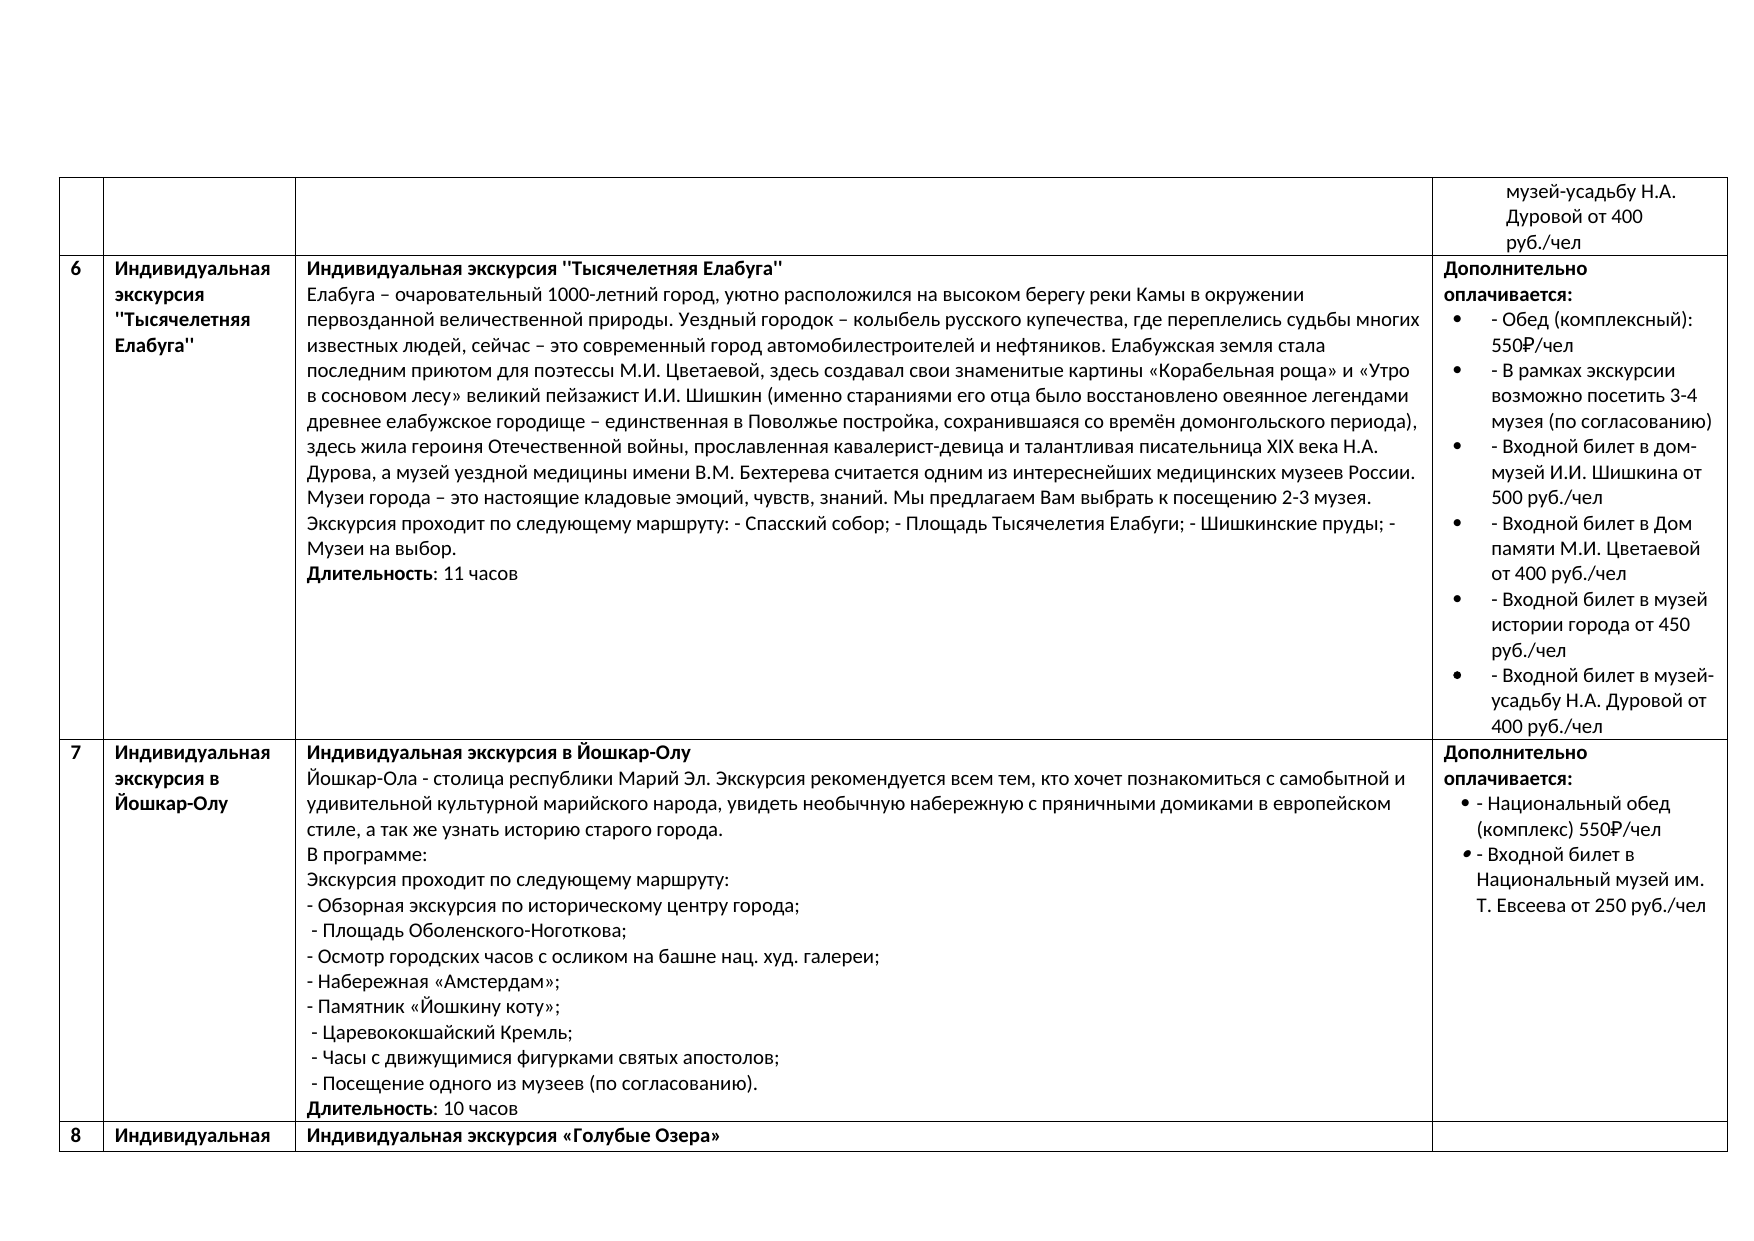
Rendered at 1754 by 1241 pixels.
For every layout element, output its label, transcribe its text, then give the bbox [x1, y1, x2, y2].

table_cell Дополнительно оплачивается: - Национальный обед (комплекс) 550₽/чел - Входной билет в Национальный музей им. Т. Евсеева от 250 руб./чел [1433, 740, 1727, 1121]
table_cell Индивидуальная экскурсия ''Тысячелетняя Елабуга'' [104, 256, 295, 738]
table_cell Индивидуальная экскурсия в Йошкар-Олу Йошкар-Ола - столица республики Марий Эл. Экскурсия рекомендуется всем тем, кто хочет познакомиться с самобытной и удивительной культурной марийского народа, увидеть необычную набережную с пряничными домиками в европейском стиле, а так же узнать историю старого города. В программе: Экскурсия проходит по следующему маршруту: - Обзорная экскурсия по историческому центру города; - Площадь Оболенского-Ноготкова; - Осмотр городских часов с осликом на башне нац. худ. галереи; - Набережная «Амстердам»; - Памятник «Йошкину коту»; - Царевококшайский Кремль; - Часы с движущимися фигурками святых апостолов; - Посещение одного из музеев (по согласованию). Длительность: 10 часов [296, 740, 1432, 1121]
table_cell 6 [60, 256, 103, 738]
table_cell 5 [60, 178, 103, 254]
table_cell [1433, 1122, 1727, 1151]
table_cell 7 [60, 740, 103, 1121]
table_cell Индивидуальная экскурсия ''Тысячелетняя Елабуга'' Елабуга – очаровательный 1000-летний город, уютно расположился на высоком берегу реки Камы в окружении первозданной величественной природы. Уездный городок – колыбель русского купечества, где переплелись судьбы многих известных людей, сейчас – это современный город автомобилестроителей и нефтяников. Елабужская земля стала последним приютом для поэтессы М.И. Цветаевой, здесь создавал свои знаменитые картины «Корабельная роща» и «Утро в сосновом лесу» великий пейзажист И.И. Шишкин (именно стараниями его отца было восстановлено овеянное легендами древнее елабужское городище – единственная в Поволжье постройка, сохранившаяся со времён домонгольского периода), здесь жила героиня Отечественной войны, прославленная кавалерист-девица и талантливая писательница XIX века Н.А. Дурова, а музей уездной медицины имени В.М. Бехтерева считается одним из интереснейших медицинских музеев России. Музеи города – это настоящие кладовые эмоций, чувств, знаний. Мы предлагаем Вам выбрать к посещению 2-3 музея. Экскурсия проходит по следующему маршруту: - Спасский собор; - Площадь Тысячелетия Елабуги; - Шишкинские пруды; - Музеи на выбор. Длительность: 11 часов [296, 256, 1432, 738]
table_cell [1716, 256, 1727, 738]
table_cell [296, 178, 1432, 254]
table_cell 8 [60, 1122, 103, 1151]
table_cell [296, 1122, 1432, 1151]
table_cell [104, 178, 295, 254]
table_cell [104, 1122, 295, 1151]
table_cell Индивидуальная экскурсия в Йошкар-Олу [104, 740, 295, 1121]
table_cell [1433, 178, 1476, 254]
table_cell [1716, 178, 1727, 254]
